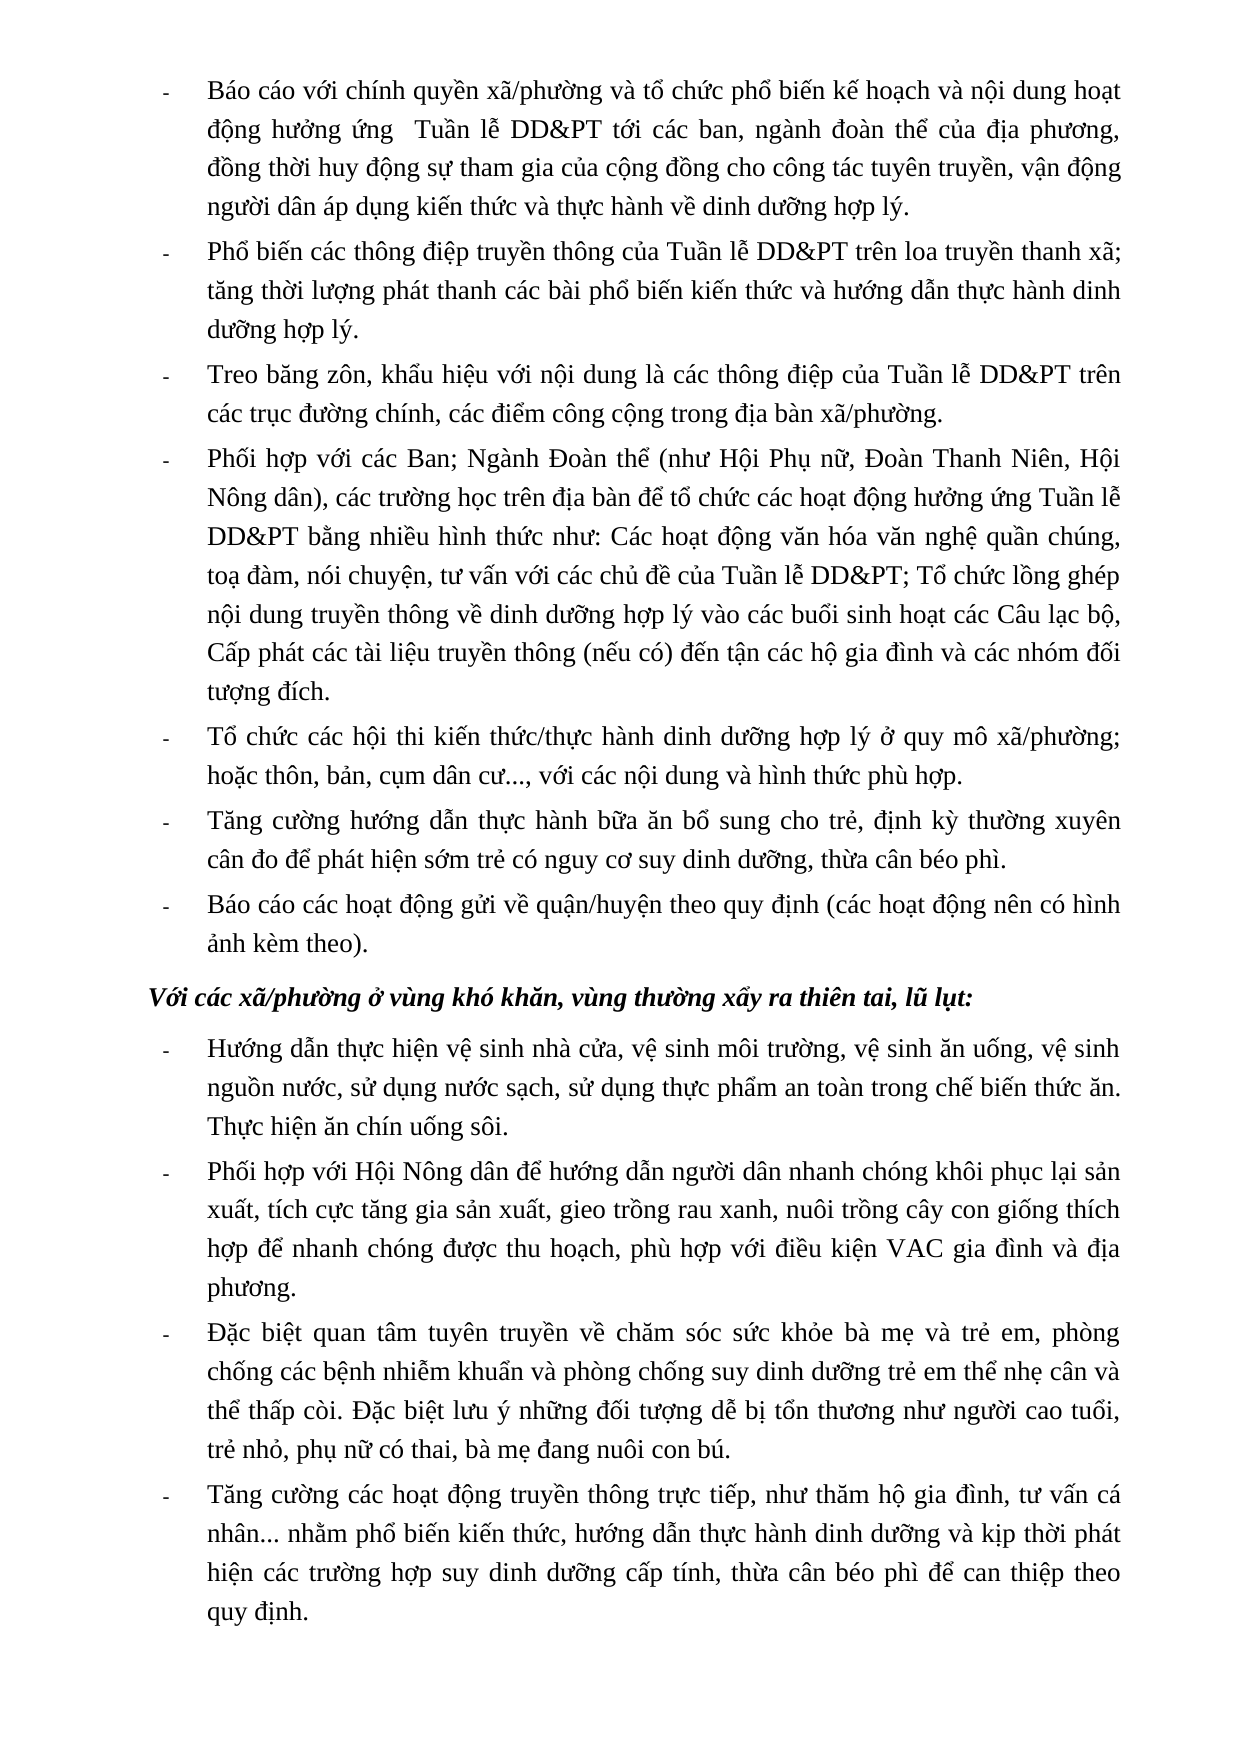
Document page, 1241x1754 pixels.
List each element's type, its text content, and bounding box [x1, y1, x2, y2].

list Phối hợp với các Ban; Ngành Đoàn thể (như Hội Phụ nữ, Đoàn Thanh Niên, Hội Nông dân), các trường học trên địa bàn để tổ chức các hoạt động hưởng ứng Tuần lễ DD&PT bằng nhiều hình thức như: Các hoạt động văn hóa văn nghệ quần chúng, toạ đàm, nói chuyện, tư vấn với các chủ đề của Tuần lễ DD&PT; Tổ chức lồng ghép nội dung truyền thông về dinh dưỡng hợp lý vào các buổi sinh hoạt các Câu lạc bộ, Cấp phát các tài liệu truyền thông (nếu có) đến tận các hộ gia đình và các nhóm đối tượng đích. [162, 442, 1122, 707]
list Phối hợp với Hội Nông dân để hướng dẫn người dân nhanh chóng khôi phục lại sản xuất, tích cực tăng gia sản xuất, gieo trồng rau xanh, nuôi trồng cây con giống thích hợp để nhanh chóng được thu hoạch, phù hợp với điều kiện VAC gia đình và địa phương. [162, 1155, 1122, 1302]
list Tăng cường hướng dẫn thực hành bữa ăn bổ sung cho trẻ, định kỳ thường xuyên cân đo để phát hiện sớm trẻ có nguy cơ suy dinh dưỡng, thừa cân béo phì. [162, 804, 1122, 874]
list Treo băng zôn, khẩu hiệu với nội dung là các thông điệp của Tuần lễ DD&PT trên các trục đường chính, các điểm công cộng trong địa bàn xã/phường. [162, 358, 1122, 428]
list Tăng cường các hoạt động truyền thông trực tiếp, như thăm hộ gia đình, tư vấn cá nhân... nhằm phổ biến kiến thức, hướng dẫn thực hành dinh dưỡng và kịp thời phát hiện các trường hợp suy dinh dưỡng cấp tính, thừa cân béo phì để can thiệp theo quy định. [162, 1478, 1122, 1626]
list Báo cáo các hoạt động gửi về quận/huyện theo quy định (các hoạt động nên có hình ảnh kèm theo). [162, 888, 1122, 958]
list Tổ chức các hội thi kiến thức/thực hành dinh dưỡng hợp lý ở quy mô xã/phường; hoặc thôn, bản, cụm dân cư..., với các nội dung và hình thức phù hợp. [162, 721, 1122, 791]
list Phổ biến các thông điệp truyền thông của Tuần lễ DD&PT trên loa truyền thanh xã; tăng thời lượng phát thanh các bài phổ biến kiến thức và hướng dẫn thực hành dinh dưỡng hợp lý. [162, 236, 1122, 344]
list Báo cáo với chính quyền xã/phường và tổ chức phổ biến kế hoạch và nội dung hoạt động hưởng ứng Tuần lễ DD&PT tới các ban, ngành đoàn thể của địa phương, đồng thời huy động sự tham gia của cộng đồng cho công tác tuyên truyền, vận động người dân áp dụng kiến thức và thực hành về dinh dưỡng hợp lý. [162, 74, 1122, 222]
text Với các xã/phường ở vùng khó khăn, vùng thường xẩy ra thiên tai, lũ lụt: [148, 981, 1122, 1012]
list Đặc biệt quan tâm tuyên truyền về chăm sóc sức khỏe bà mẹ và trẻ em, phòng chống các bệnh nhiễm khuẩn và phòng chống suy dinh dưỡng trẻ em thể nhẹ cân và thể thấp còi. Đặc biệt lưu ý những đối tượng dễ bị tổn thương như người cao tuổi, trẻ nhỏ, phụ nữ có thai, bà mẹ đang nuôi con bú. [162, 1316, 1122, 1464]
list Hướng dẫn thực hiện vệ sinh nhà cửa, vệ sinh môi trường, vệ sinh ăn uống, vệ sinh nguồn nước, sử dụng nước sạch, sử dụng thực phẩm an toàn trong chế biến thức ăn. Thực hiện ăn chín uống sôi. [162, 1032, 1122, 1141]
